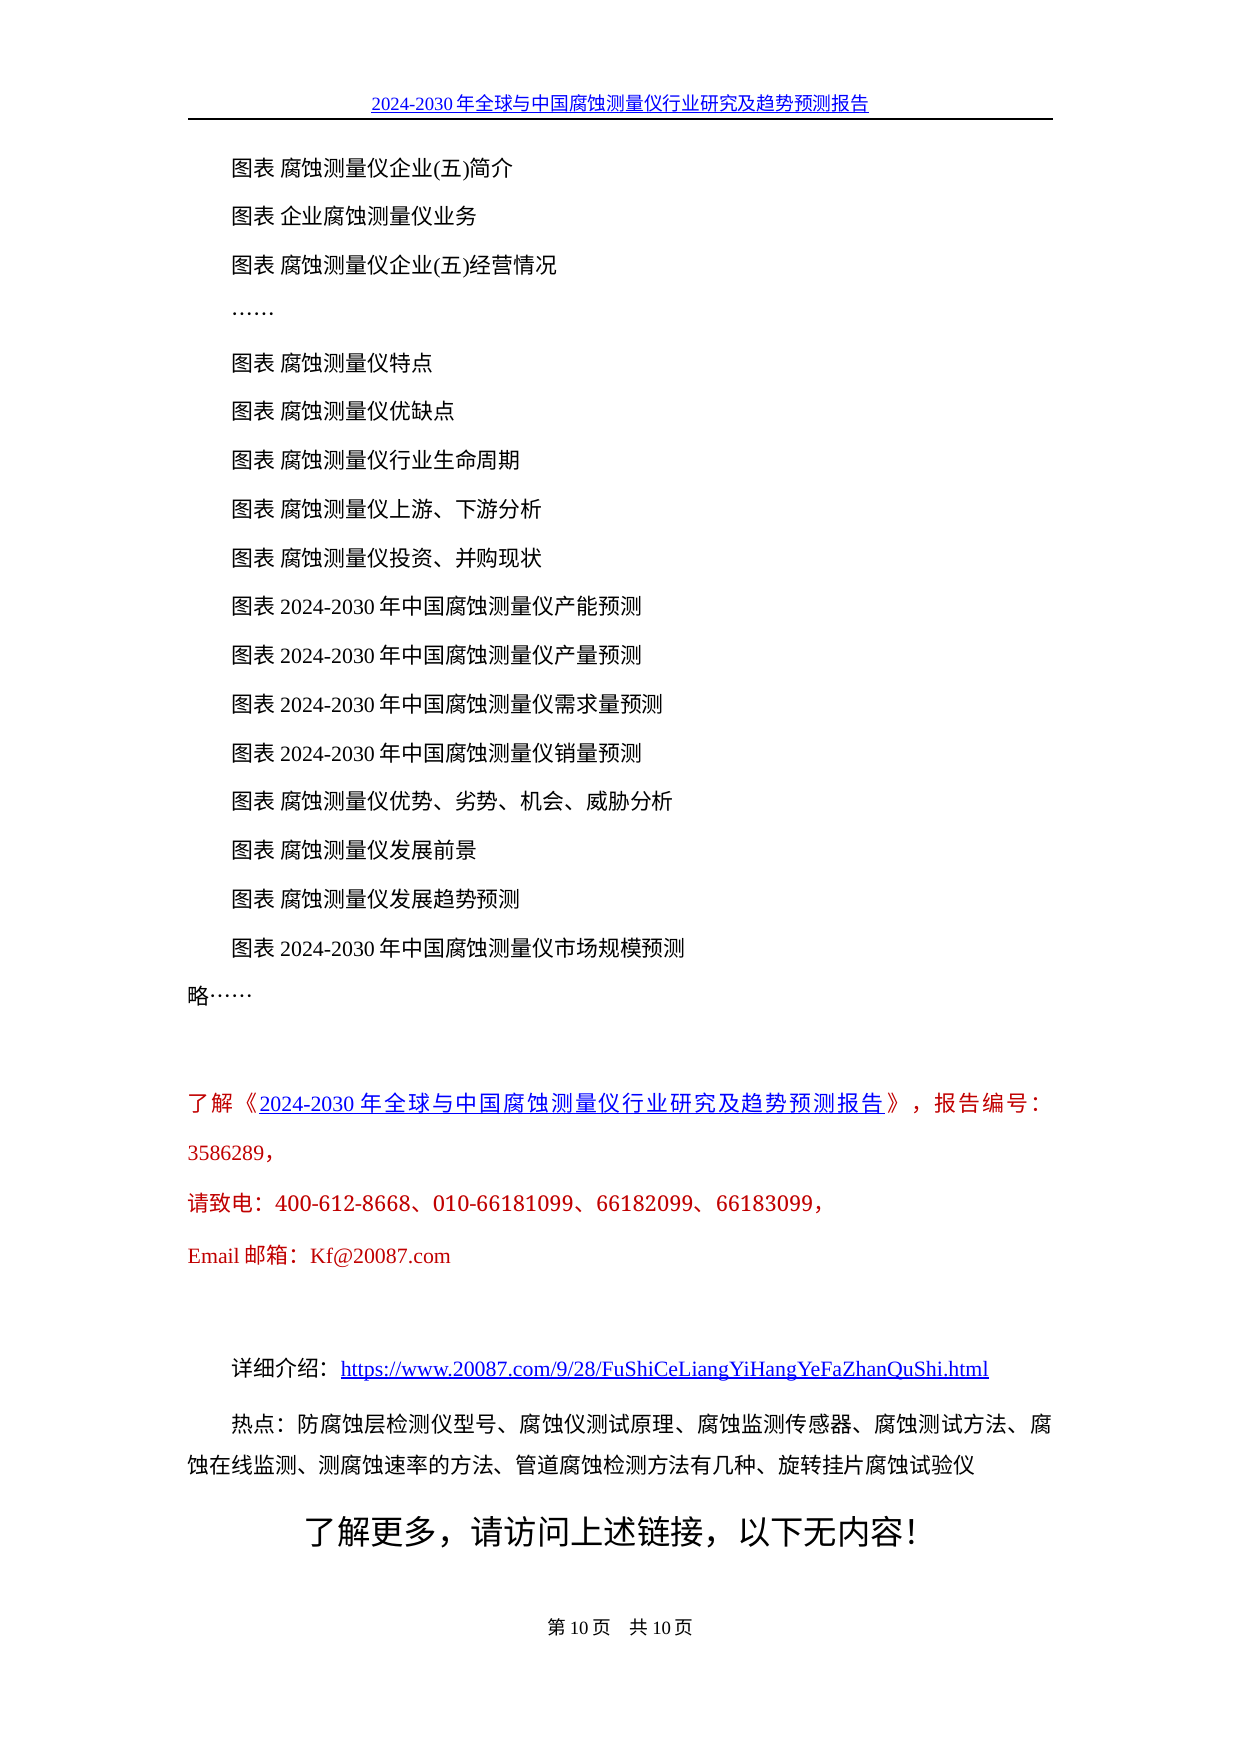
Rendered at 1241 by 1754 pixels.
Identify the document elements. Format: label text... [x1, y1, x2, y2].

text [187, 150, 1053, 1011]
title 了解更多，请访问上述链接，以下无内容！ [187, 1497, 1053, 1562]
text 请致电：400-612-8668、010-66181099、66182099、66183099， [187, 1186, 1053, 1218]
text 热点：防腐蚀层检测仪型号、腐蚀仪测试原理、腐蚀监测传感器、腐蚀测试方法、腐蚀在线监测、测腐蚀速率的方法、管道腐蚀检测方法有几种、旋转挂片腐蚀试验仪 [187, 1407, 1053, 1480]
text 详细介绍：https://www.20087.com/9/28/FuShiCeLiangYiHangYeFaZhanQuShi.html [187, 1350, 1053, 1383]
text 了解《2024-2030年全球与中国腐蚀测量仪行业研究及趋势预测报告》，报告编号：3586289， [187, 1085, 1053, 1167]
text Email邮箱：Kf@20087.com [187, 1237, 1053, 1270]
